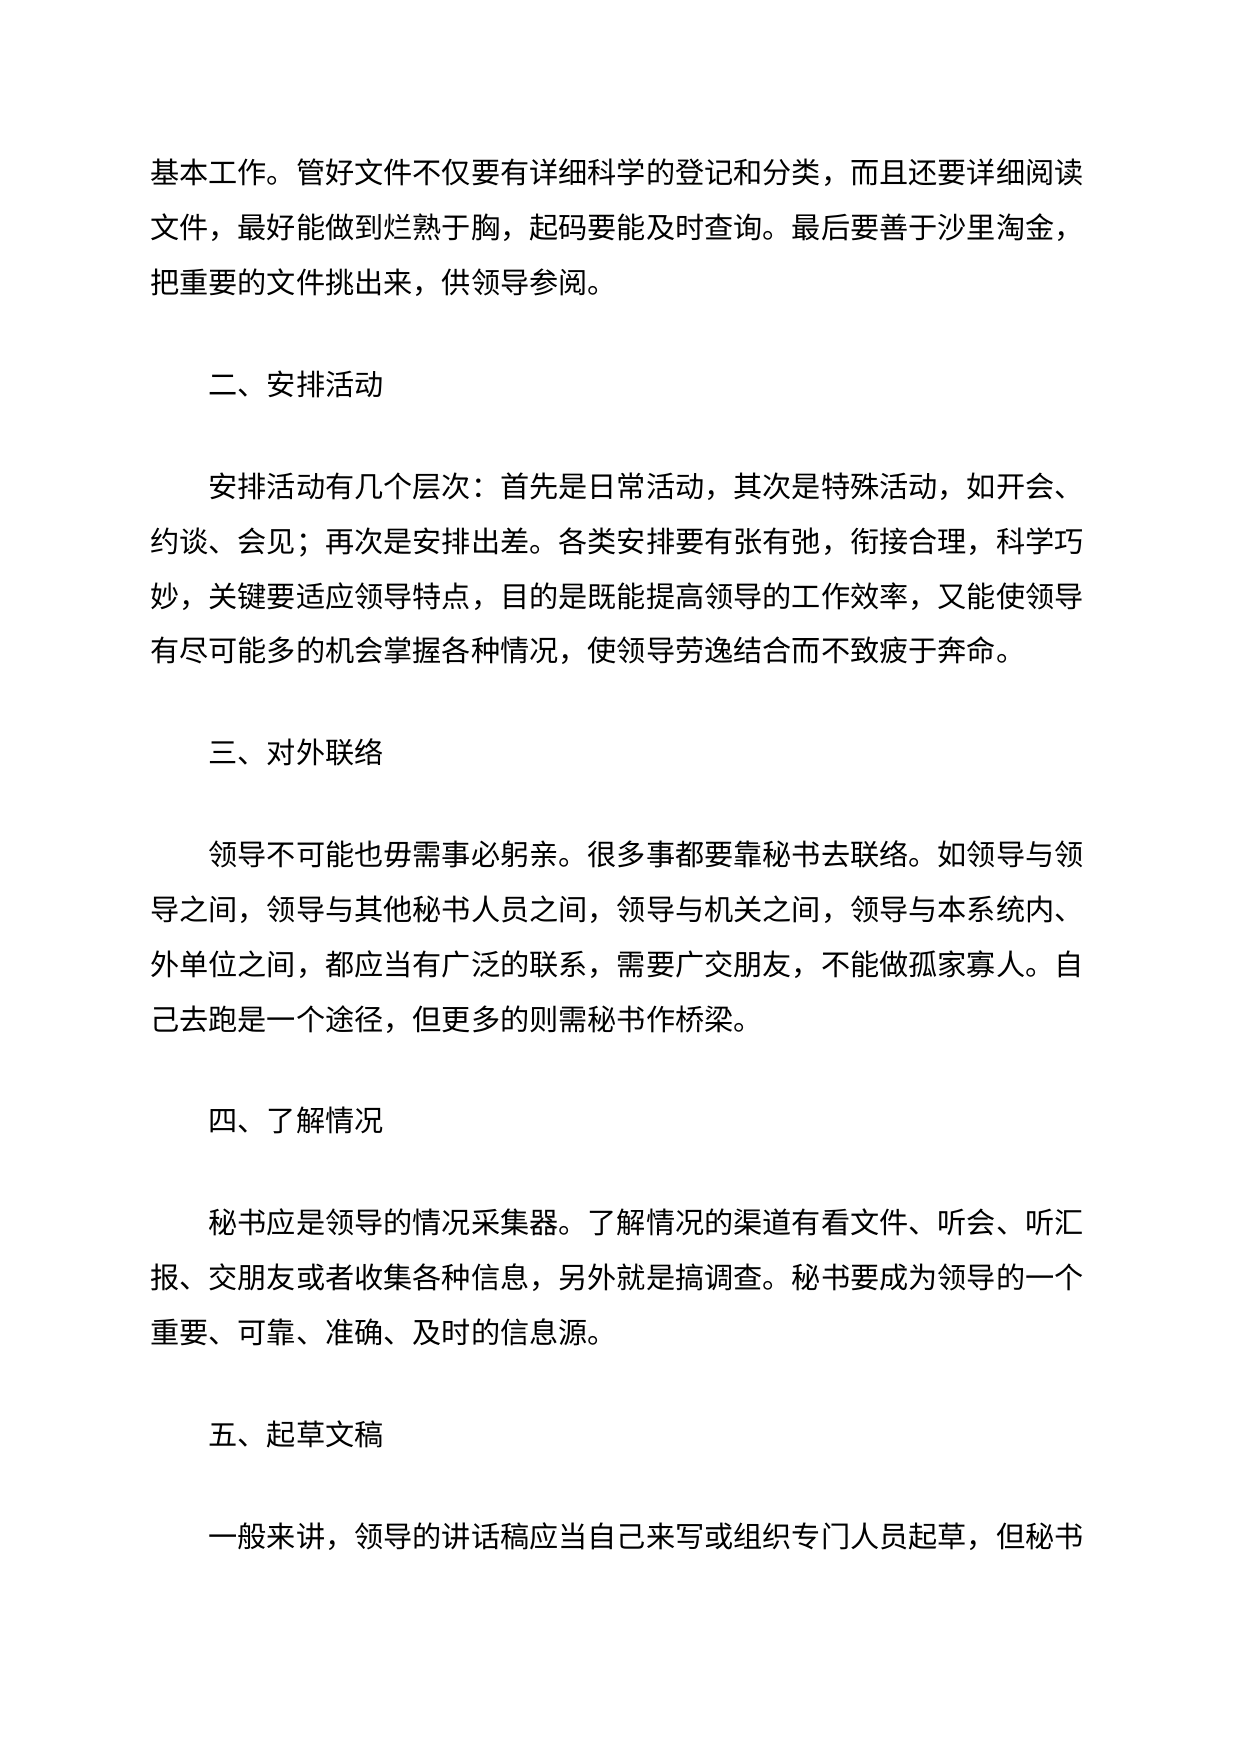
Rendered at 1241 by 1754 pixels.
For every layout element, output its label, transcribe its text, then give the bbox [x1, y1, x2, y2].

text 秘书应是领导的情况采集器。了解情况的渠道有看文件、听会、听汇报、交朋友或者收集各种信息，另外就是搞调查。秘书要成为领导的一个重要、可靠、准确、及时的信息源。 [150, 1200, 1090, 1352]
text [150, 150, 1090, 302]
text 三、对外联络 [150, 730, 1090, 772]
text 安排活动有几个层次：首先是日常活动，其次是特殊活动，如开会、约谈、会见；再次是安排出差。各类安排要有张有弛，衔接合理，科学巧妙，关键要适应领导特点，目的是既能提高领导的工作效率，又能使领导有尽可能多的机会掌握各种情况，使领导劳逸结合而不致疲于奔命。 [150, 463, 1090, 670]
text 领导不可能也毋需事必躬亲。很多事都要靠秘书去联络。如领导与领导之间，领导与其他秘书人员之间，领导与机关之间，领导与本系统内、外单位之间，都应当有广泛的联系，需要广交朋友，不能做孤家寡人。自己去跑是一个途径，但更多的则需秘书作桥梁。 [150, 832, 1090, 1038]
text 二、安排活动 [150, 362, 1090, 404]
text 五、起草文稿 [150, 1411, 1090, 1454]
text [150, 1513, 1090, 1555]
text 四、了解情况 [150, 1098, 1090, 1140]
